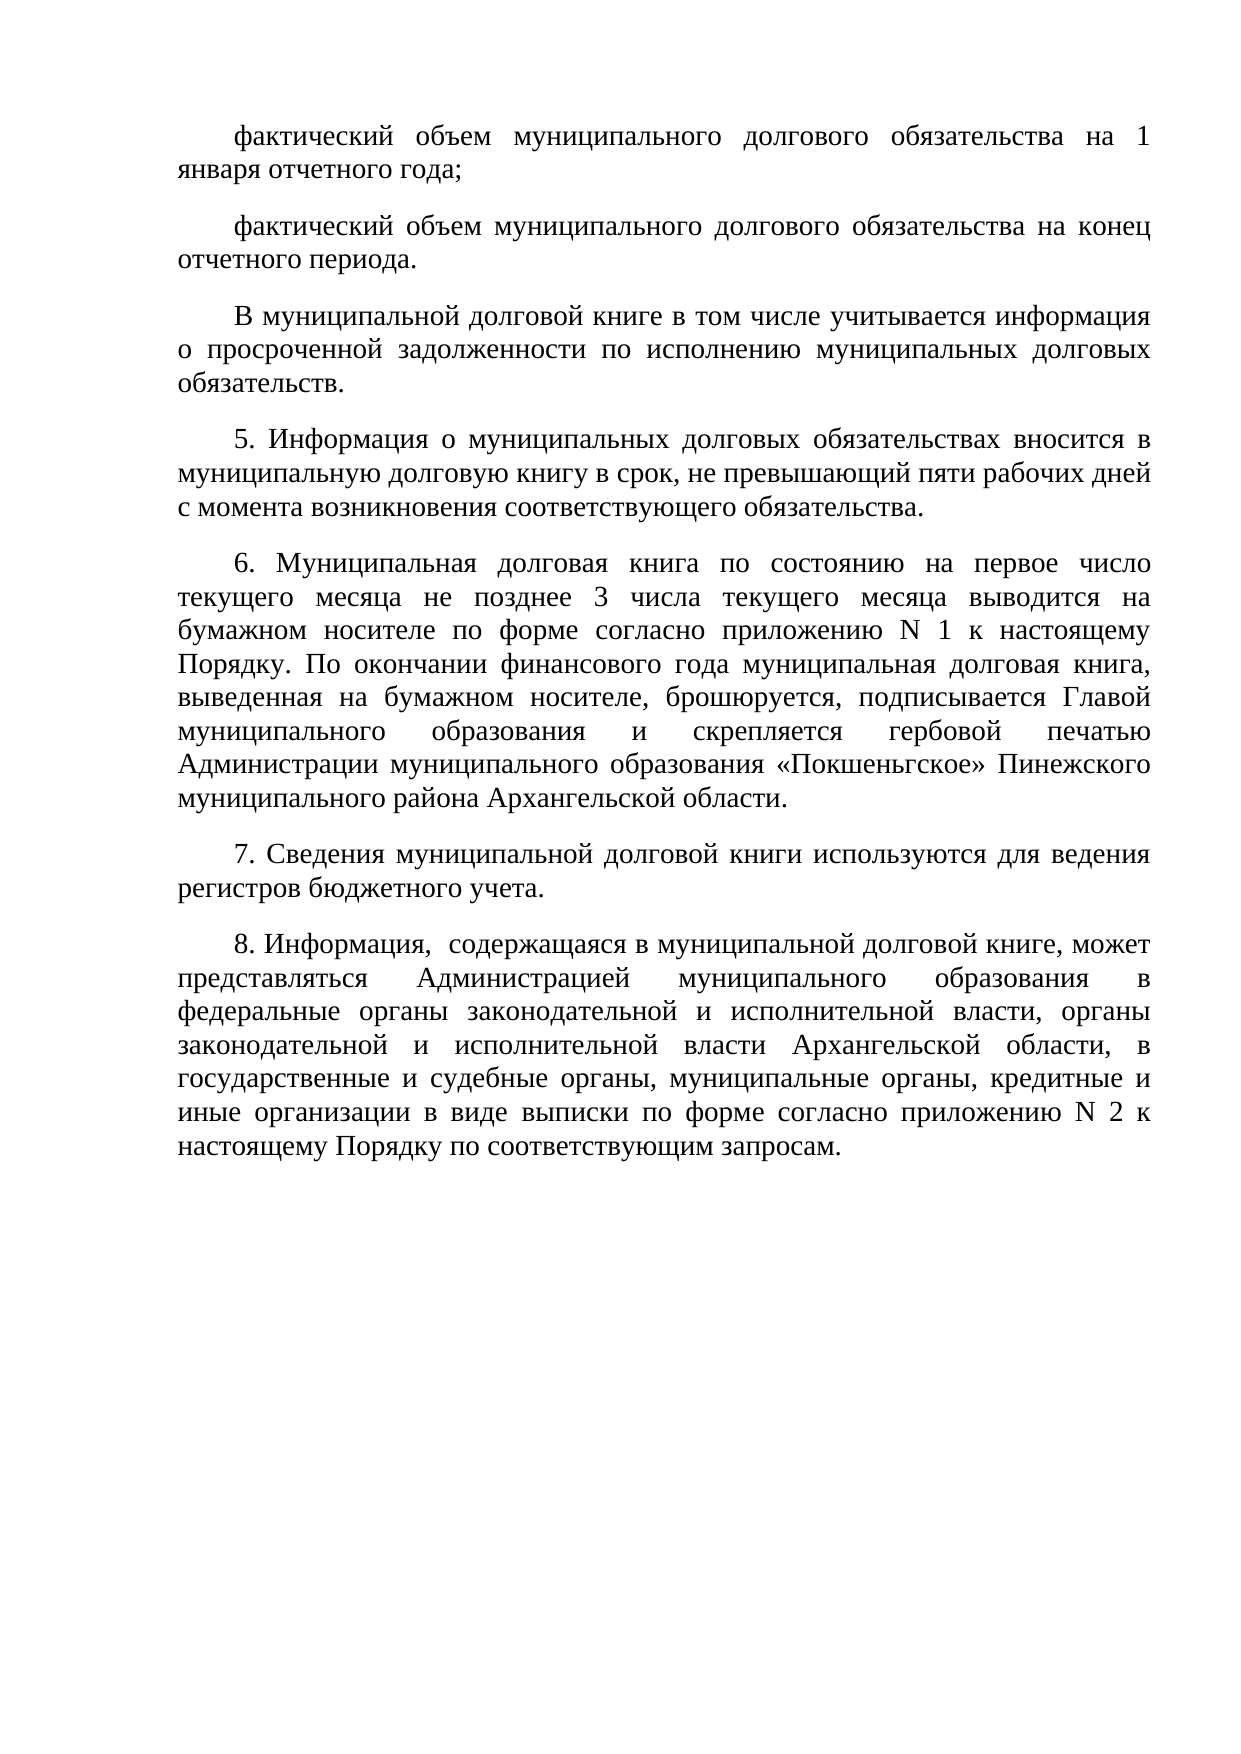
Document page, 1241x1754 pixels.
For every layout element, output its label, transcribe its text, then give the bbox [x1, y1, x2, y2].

text 7. Сведения муниципальной долговой книги используются для ведения регистров бюджетного учета. [177, 836, 1152, 903]
text 8. Информация, содержащаяся в муниципальной долговой книге, может представляться Администрацией муниципального образования в федеральные органы законодательной и исполнительной власти, органы законодательной и исполнительной власти Архангельской области, в государственные и судебные органы, муниципальные органы, кредитные и иные организации в виде выписки по форме согласно приложению N 2 к настоящему Порядку по соответствующим запросам. [177, 926, 1152, 1161]
text В муниципальной долговой книге в том числе учитывается информация о просроченной задолженности по исполнению муниципальных долговых обязательств. [177, 298, 1152, 399]
text фактический объем муниципального долгового обязательства на 1 января отчетного года; [177, 118, 1152, 185]
text фактический объем муниципального долгового обязательства на конец отчетного периода. [177, 208, 1152, 275]
text 6. Муниципальная долговая книга по состоянию на первое число текущего месяца не позднее 3 числа текущего месяца выводится на бумажном носителе по форме согласно приложению N 1 к настоящему Порядку. По окончании финансового года муниципальная долговая книга, выведенная на бумажном носителе, брошюруется, подписывается Главой муниципального образования и скрепляется гербовой печатью Администрации муниципального образования «Покшеньгское» Пинежского муниципального района Архангельской области. [177, 545, 1152, 813]
text 5. Информация о муниципальных долговых обязательствах вносится в муниципальную долговую книгу в срок, не превышающий пяти рабочих дней с момента возникновения соответствующего обязательства. [177, 422, 1152, 522]
